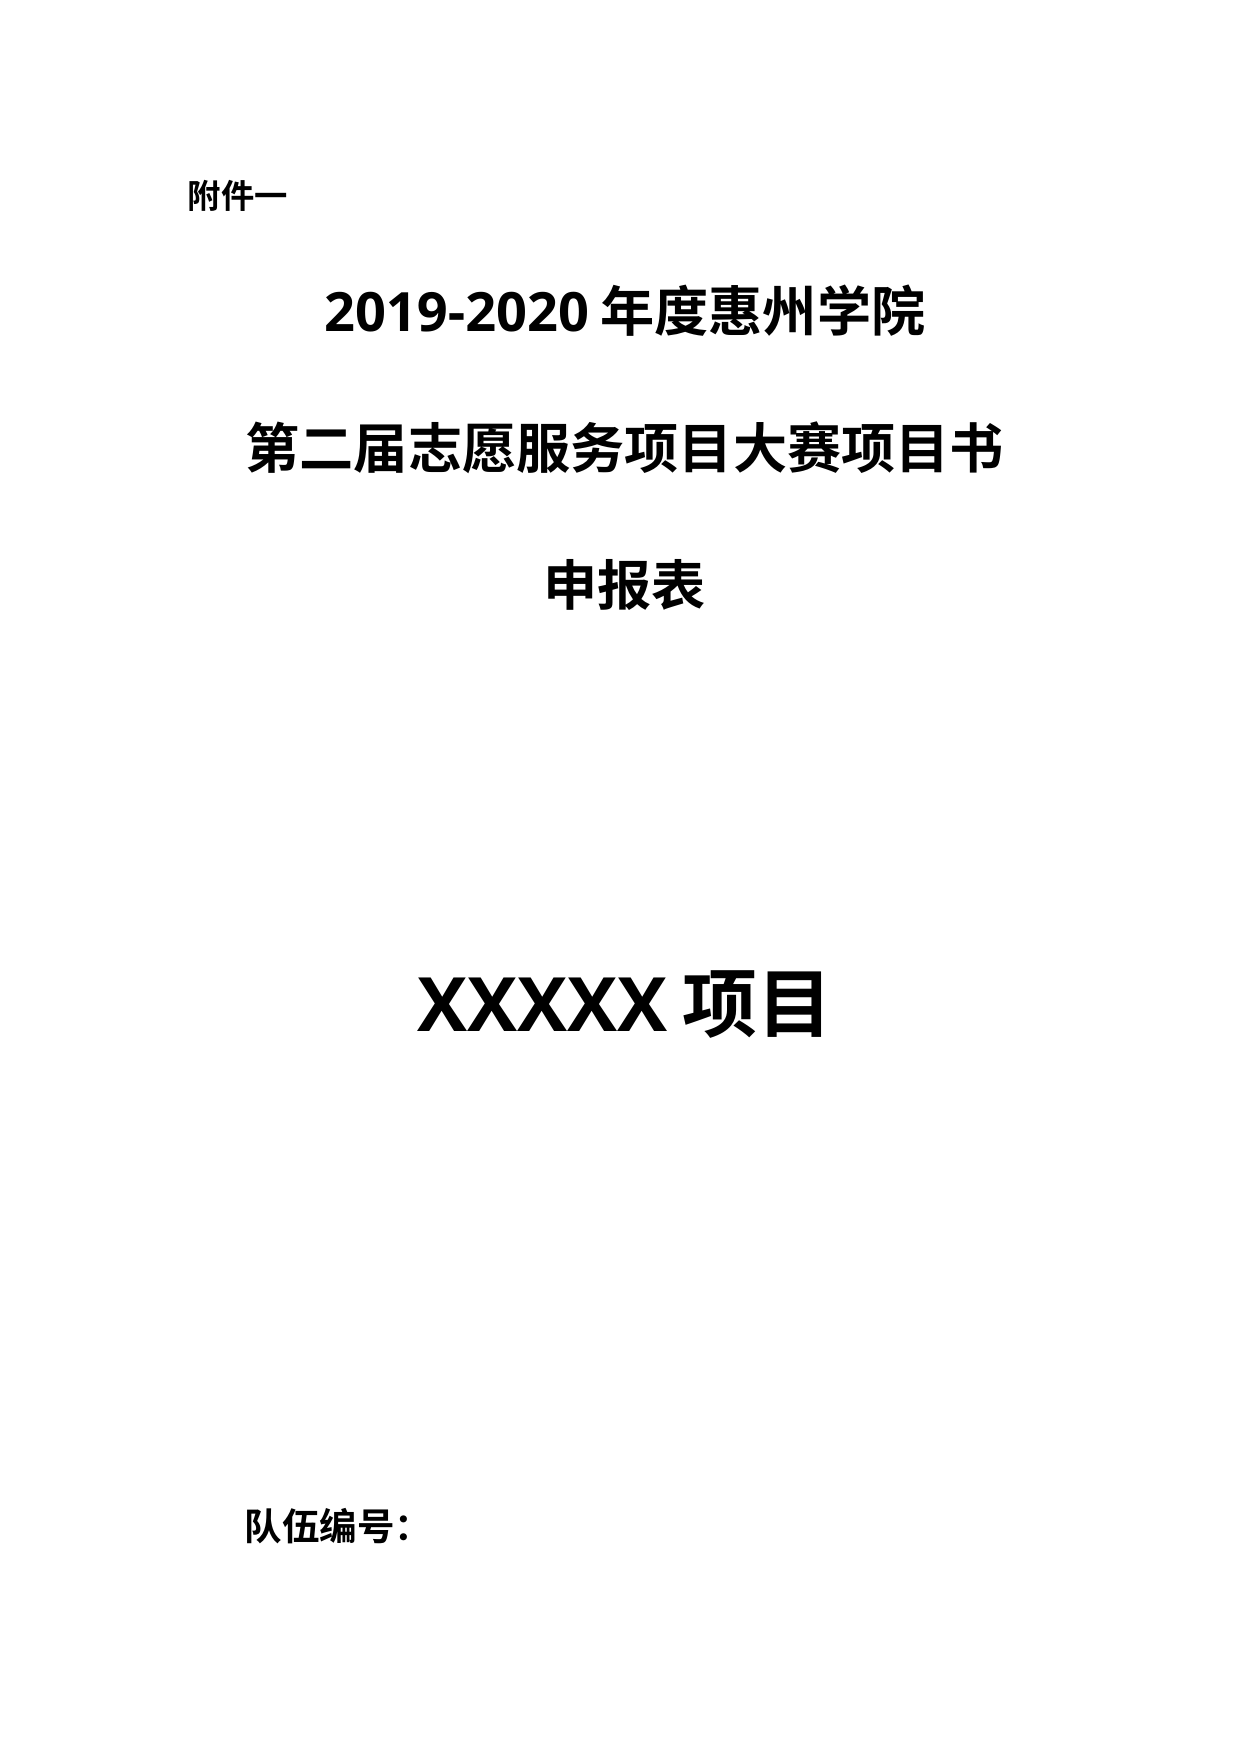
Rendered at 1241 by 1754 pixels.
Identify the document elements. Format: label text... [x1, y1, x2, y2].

text 队伍编号： [187, 1492, 1053, 1557]
text 2019-2020年度惠州学院 [187, 259, 1062, 357]
text 附件一 [187, 162, 1053, 227]
text 申报表 [187, 533, 1062, 630]
text XXXXX项目 [187, 934, 1062, 1064]
text 第二届志愿服务项目大赛项目书 [187, 396, 1062, 494]
